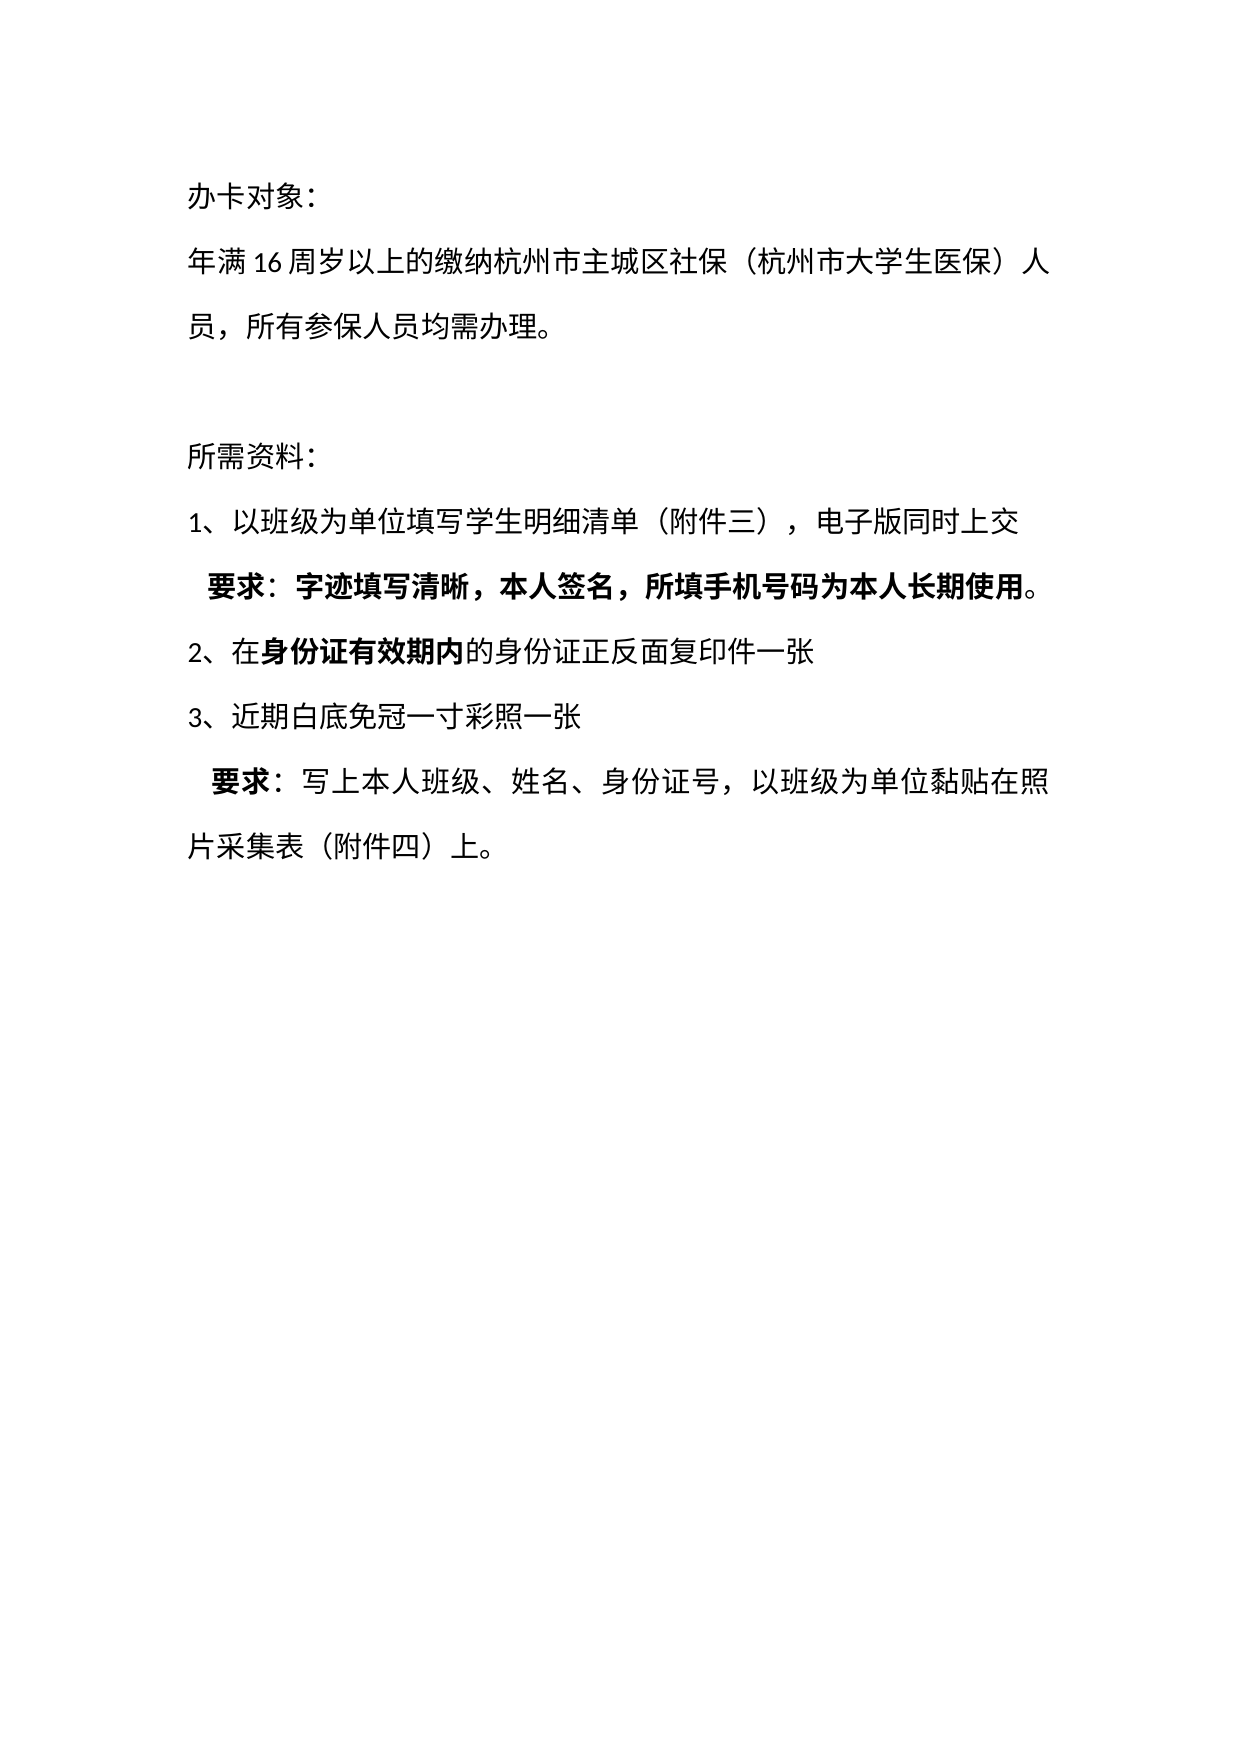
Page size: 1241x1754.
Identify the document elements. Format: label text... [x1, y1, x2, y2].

list 近期白底免冠一寸彩照一张 [187, 682, 1053, 747]
list 在身份证有效期内的身份证正反面复印件一张 [187, 617, 1053, 682]
text 要求：字迹填写清晰，本人签名，所填手机号码为本人长期使用。 [187, 552, 1053, 617]
text 所需资料： [187, 422, 1053, 487]
text 要求：写上本人班级、姓名、身份证号，以班级为单位黏贴在照片采集表（附件四）上。 [187, 747, 1053, 877]
text 年满16周岁以上的缴纳杭州市主城区社保（杭州市大学生医保）人员，所有参保人员均需办理。 [187, 227, 1053, 357]
list 以班级为单位填写学生明细清单（附件三），电子版同时上交 [187, 487, 1053, 552]
text 办卡对象： [187, 162, 1053, 227]
